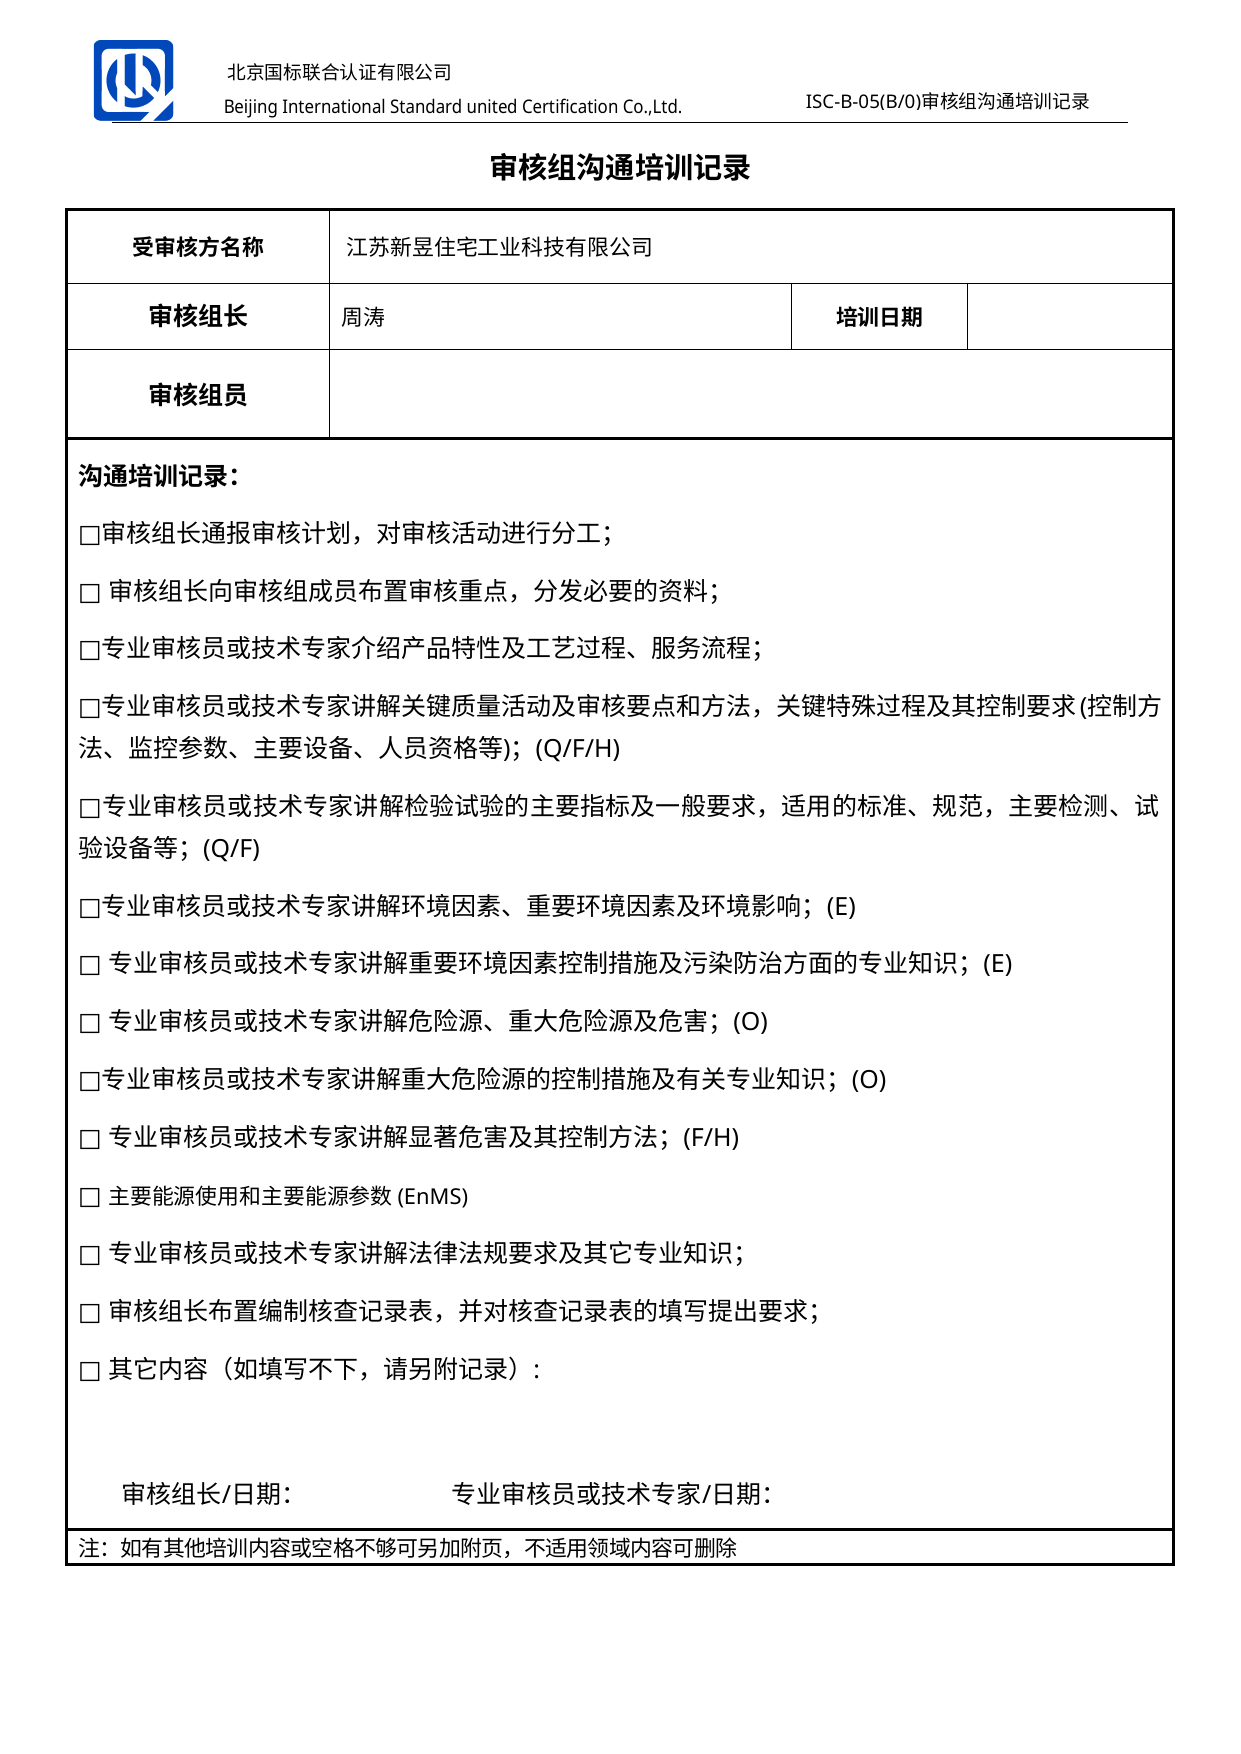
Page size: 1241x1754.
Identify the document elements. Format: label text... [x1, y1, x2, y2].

table_cell 沟通培训记录： □审核组长通报审核计划，对审核活动进行分工； □ 审核组长向审核组成员布置审核重点，分发必要的资料； □专业审核员或技术专家介绍产品特性及工艺过程、服务流程； □专业审核员或技术专家讲解关键质量活动及审核要点和方法，关键特殊过程及其控制要求(控制方法、监控参数、主要设备、人员资格等)；(Q/F/H) □专业审核员或技术专家讲解检验试验的主要指标及一般要求，适用的标准、规范，主要检测、试验设备等；(Q/F) □专业审核员或技术专家讲解环境因素、重要环境因素及环境影响；(E) □ 专业审核员或技术专家讲解重要环境因素控制措施及污染防治方面的专业知识；(E) □ 专业审核员或技术专家讲解危险源、重大危险源及危害；(O) □专业审核员或技术专家讲解重大危险源的控制措施及有关专业知识；(O) □ 专业审核员或技术专家讲解显著危害及其控制方法；(F/H) □ 主要能源使用和主要能源参数 (EnMS) □ 专业审核员或技术专家讲解法律法规要求及其它专业知识； □ 审核组长布置编制核查记录表，并对核查记录表的填写提出要求； □ 其它内容（如填写不下，请另附记录）: 审核组长/日期： 专业审核员或技术专家/日期： [68, 440, 1172, 1528]
text 审核组沟通培训记录 [112, 144, 1128, 186]
table_cell [330, 350, 1172, 437]
table_cell 审核组长 [68, 284, 329, 349]
table_cell 注：如有其他培训内容或空格不够可另加附页，不适用领域内容可删除 [68, 1531, 1172, 1563]
picture [93, 40, 174, 121]
table_cell [968, 284, 1172, 349]
table_header 受审核方名称 [68, 211, 329, 282]
table_header 江苏新昱住宅工业科技有限公司 [330, 211, 1172, 282]
table_cell 培训日期 [792, 284, 967, 349]
table_cell 审核组员 [68, 350, 329, 437]
table_cell 周涛 [330, 284, 791, 349]
